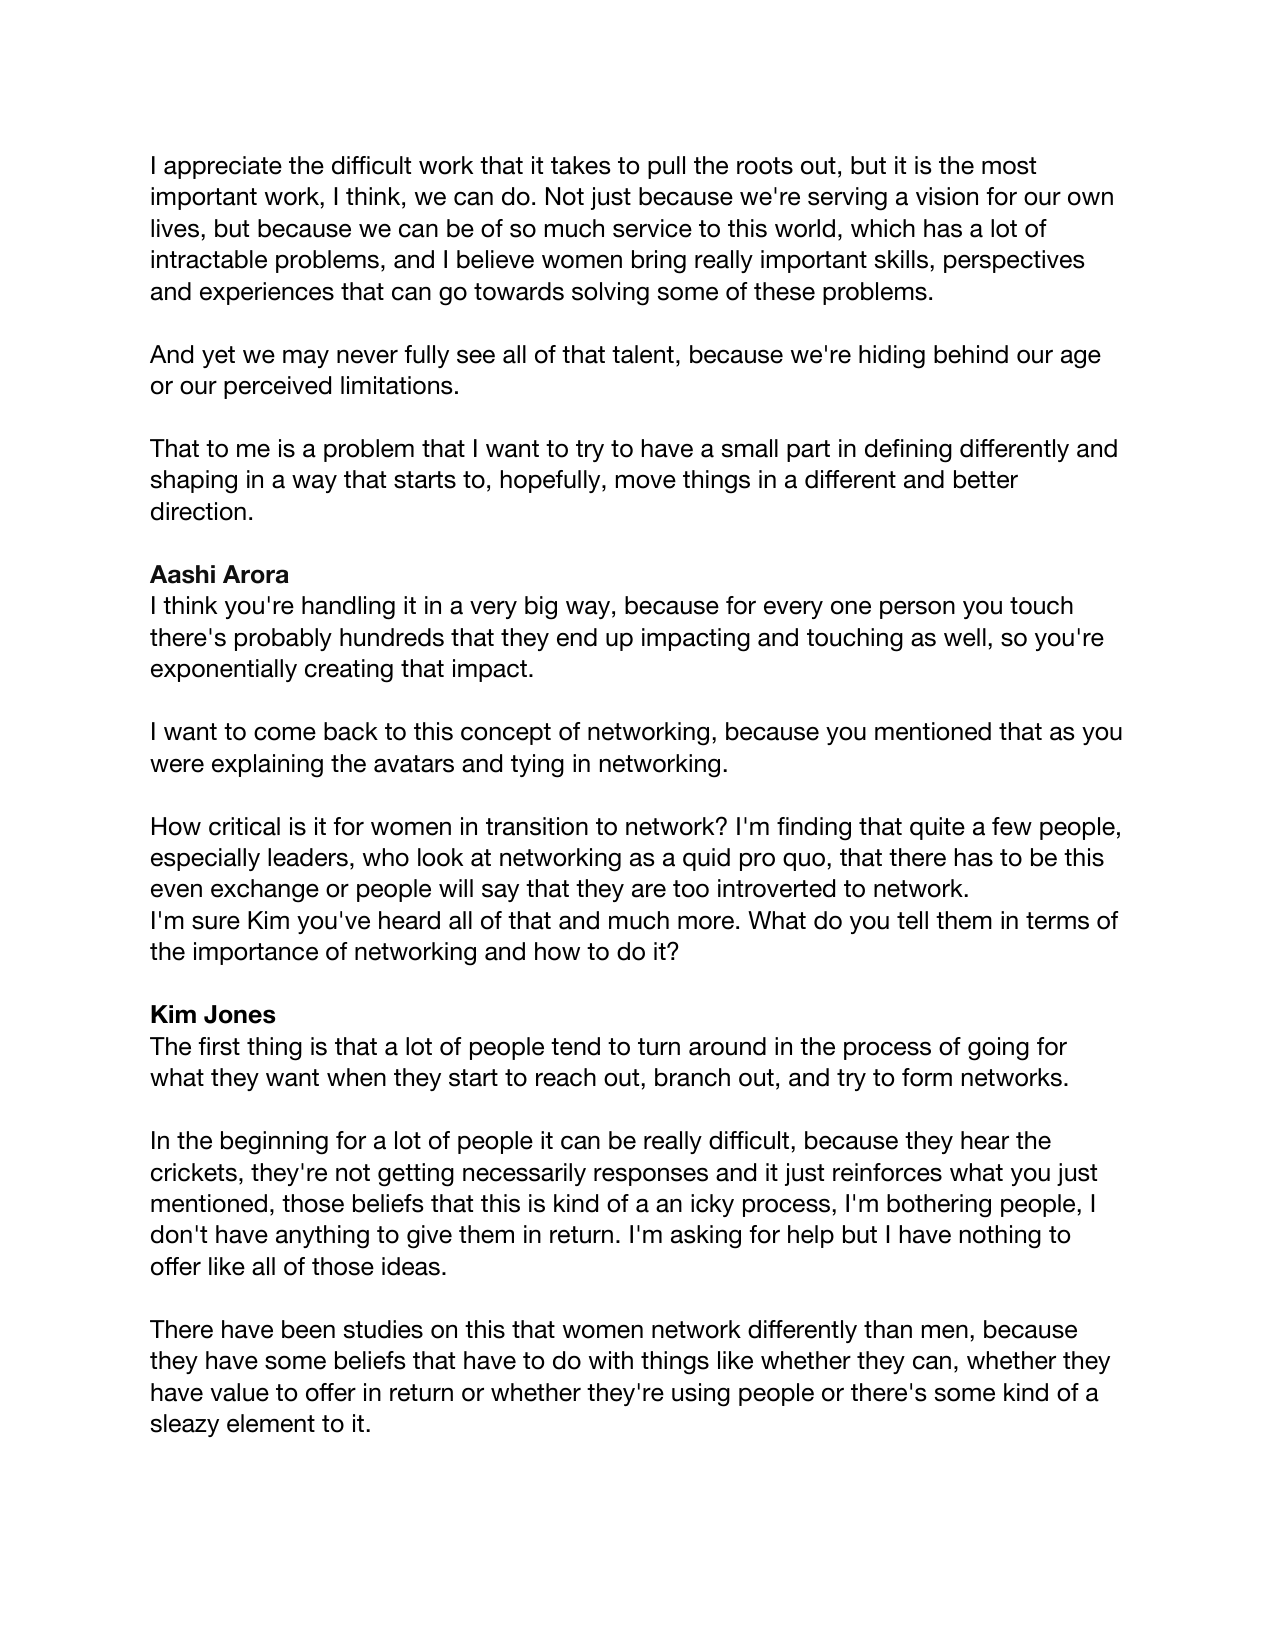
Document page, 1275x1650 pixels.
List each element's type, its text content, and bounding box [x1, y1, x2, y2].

text I appreciate the difficult work that it takes to pull the roots out, but it is the most important work, I think, we can do. Not just because we're serving a vision for our own lives, but because we can be of so much service to this world, which has a lot of intractable problems, and I believe women bring really important skills, perspectives and experiences that can go towards solving some of these problems. [150, 150, 1125, 307]
text The first thing is that a lot of people tend to turn around in the process of going for what they want when they start to reach out, branch out, and try to form networks. [150, 1031, 1125, 1094]
text Kim Jones [150, 999, 1125, 1031]
text Aashi Arora [150, 559, 1125, 590]
text There have been studies on this that women network differently than men, because they have some beliefs that have to do with things like whether they can, whether they have value to offer in return or whether they're using people or there's some kind of a sleazy element to it. [150, 1314, 1125, 1440]
text I think you're handling it in a very big way, because for every one person you touch there's probably hundreds that they end up impacting and touching as well, so you're exponentially creating that impact. [150, 590, 1125, 685]
text How critical is it for women in transition to network? I'm finding that quite a few people, especially leaders, who look at networking as a quid pro quo, that there has to be this even exchange or people will say that they are too introverted to network. [150, 811, 1125, 905]
text I want to come back to this concept of networking, because you mentioned that as you were explaining the avatars and tying in networking. [150, 716, 1125, 779]
text I'm sure Kim you've heard all of that and much more. What do you tell them in terms of the importance of networking and how to do it? [150, 905, 1125, 968]
text In the beginning for a lot of people it can be really difficult, because they hear the crickets, they're not getting necessarily responses and it just reinforces what you just mentioned, those beliefs that this is kind of a an icky process, I'm bothering people, I don't have anything to give them in return. I'm asking for help but I have nothing to offer like all of those ideas. [150, 1125, 1125, 1282]
text And yet we may never fully see all of that talent, because we're hiding behind our age or our perceived limitations. [150, 339, 1125, 402]
text That to me is a problem that I want to try to have a small part in defining differently and shaping in a way that starts to, hopefully, move things in a different and better direction. [150, 433, 1125, 527]
